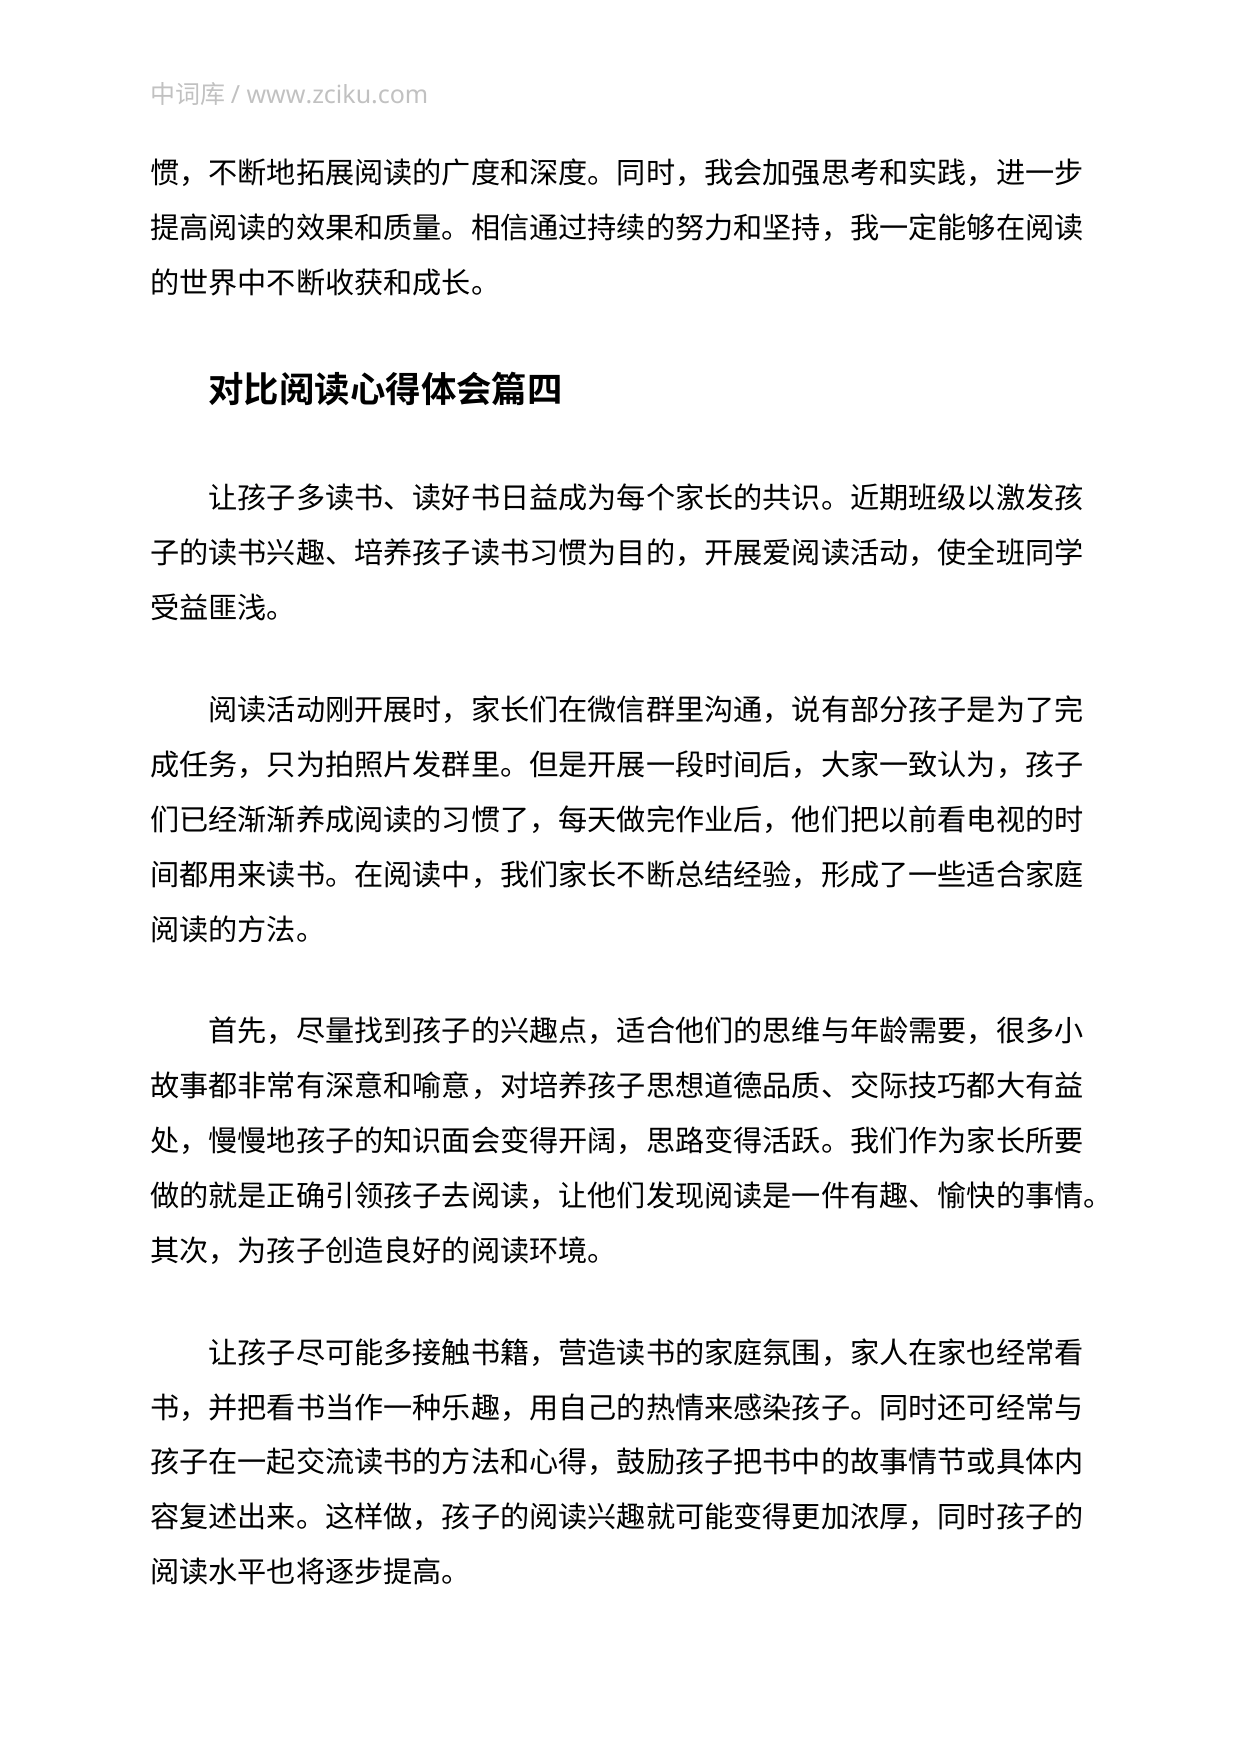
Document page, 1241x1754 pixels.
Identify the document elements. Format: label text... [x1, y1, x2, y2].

text 阅读活动刚开展时，家长们在微信群里沟通，说有部分孩子是为了完成任务，只为拍照片发群里。但是开展一段时间后，大家一致认为，孩子们已经渐渐养成阅读的习惯了，每天做完作业后，他们把以前看电视的时间都用来读书。在阅读中，我们家长不断总结经验，形成了一些适合家庭阅读的方法。 [150, 687, 1090, 948]
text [150, 150, 1090, 302]
text 首先，尽量找到孩子的兴趣点，适合他们的思维与年龄需要，很多小故事都非常有深意和喻意，对培养孩子思想道德品质、交际技巧都大有益处，慢慢地孩子的知识面会变得开阔，思路变得活跃。我们作为家长所要做的就是正确引领孩子去阅读，让他们发现阅读是一件有趣、愉快的事情。其次，为孩子创造良好的阅读环境。 [150, 1008, 1090, 1270]
text 让孩子多读书、读好书日益成为每个家长的共识。近期班级以激发孩子的读书兴趣、培养孩子读书习惯为目的，开展爱阅读活动，使全班同学受益匪浅。 [150, 475, 1090, 627]
text 让孩子尽可能多接触书籍，营造读书的家庭氛围，家人在家也经常看书，并把看书当作一种乐趣，用自己的热情来感染孩子。同时还可经常与孩子在一起交流读书的方法和心得，鼓励孩子把书中的故事情节或具体内容复述出来。这样做，孩子的阅读兴趣就可能变得更加浓厚，同时孩子的阅读水平也将逐步提高。 [150, 1329, 1090, 1591]
text 对比阅读心得体会篇四 [150, 362, 1090, 413]
